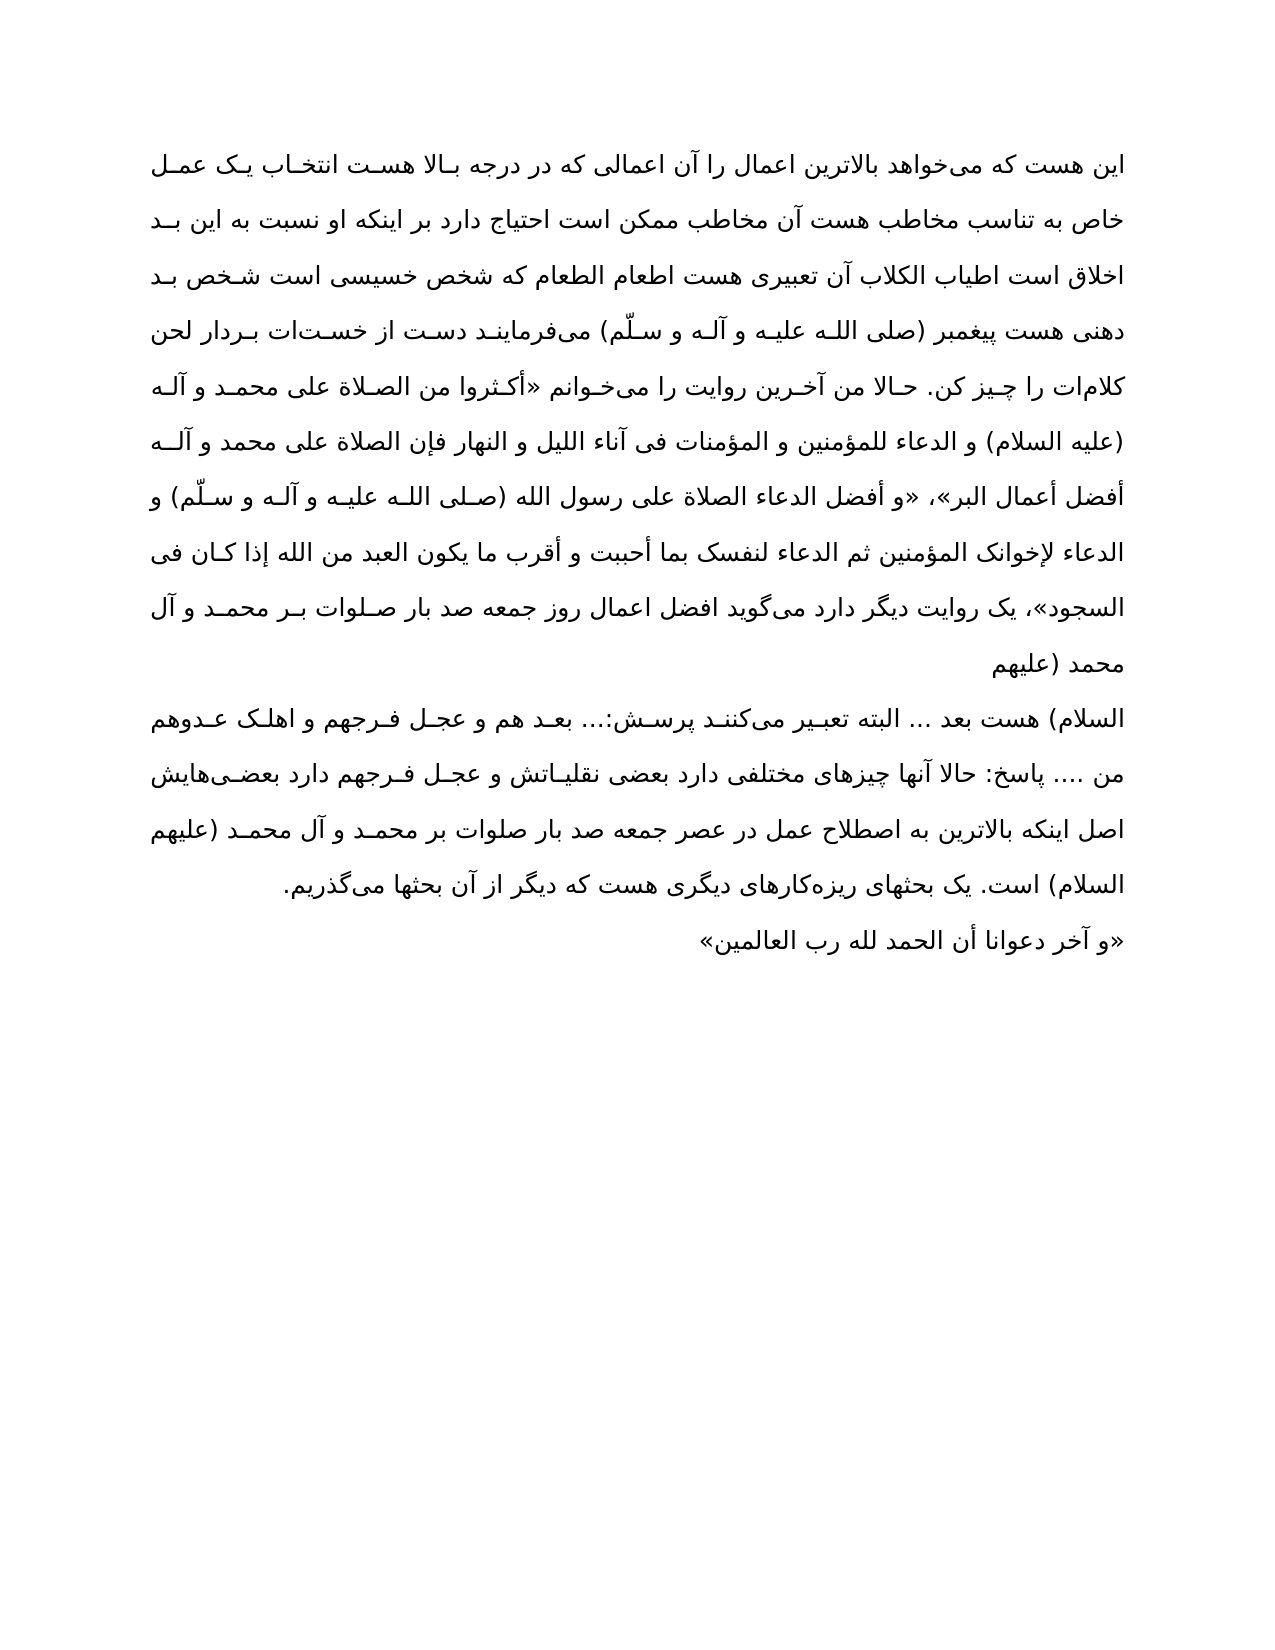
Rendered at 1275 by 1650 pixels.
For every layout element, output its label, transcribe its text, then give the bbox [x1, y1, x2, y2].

text السلام) هست بعد ... البته تعبیر می‌کنند پرسش:... بعد هم و عجل فرجهم و اهلک عدوهم من .... پاسخ: حالا آنها چیزهای مختلفی دارد بعضی نقلیاتش و عجل فرجهم دارد بعضی‌هایش اصل اینکه بالاترین به اصطلاح عمل در عصر جمعه صد بار صلوات بر محمد و آل محمد (علیهم السلام) است. یک بحثهای ریزه‌کارهای دیگری هست که دیگر از آن بحثها می‌گذریم. [150, 704, 1125, 899]
text «و آخر دعوانا أن الحمد لله رب العالمین» [150, 926, 1125, 955]
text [150, 150, 1125, 678]
